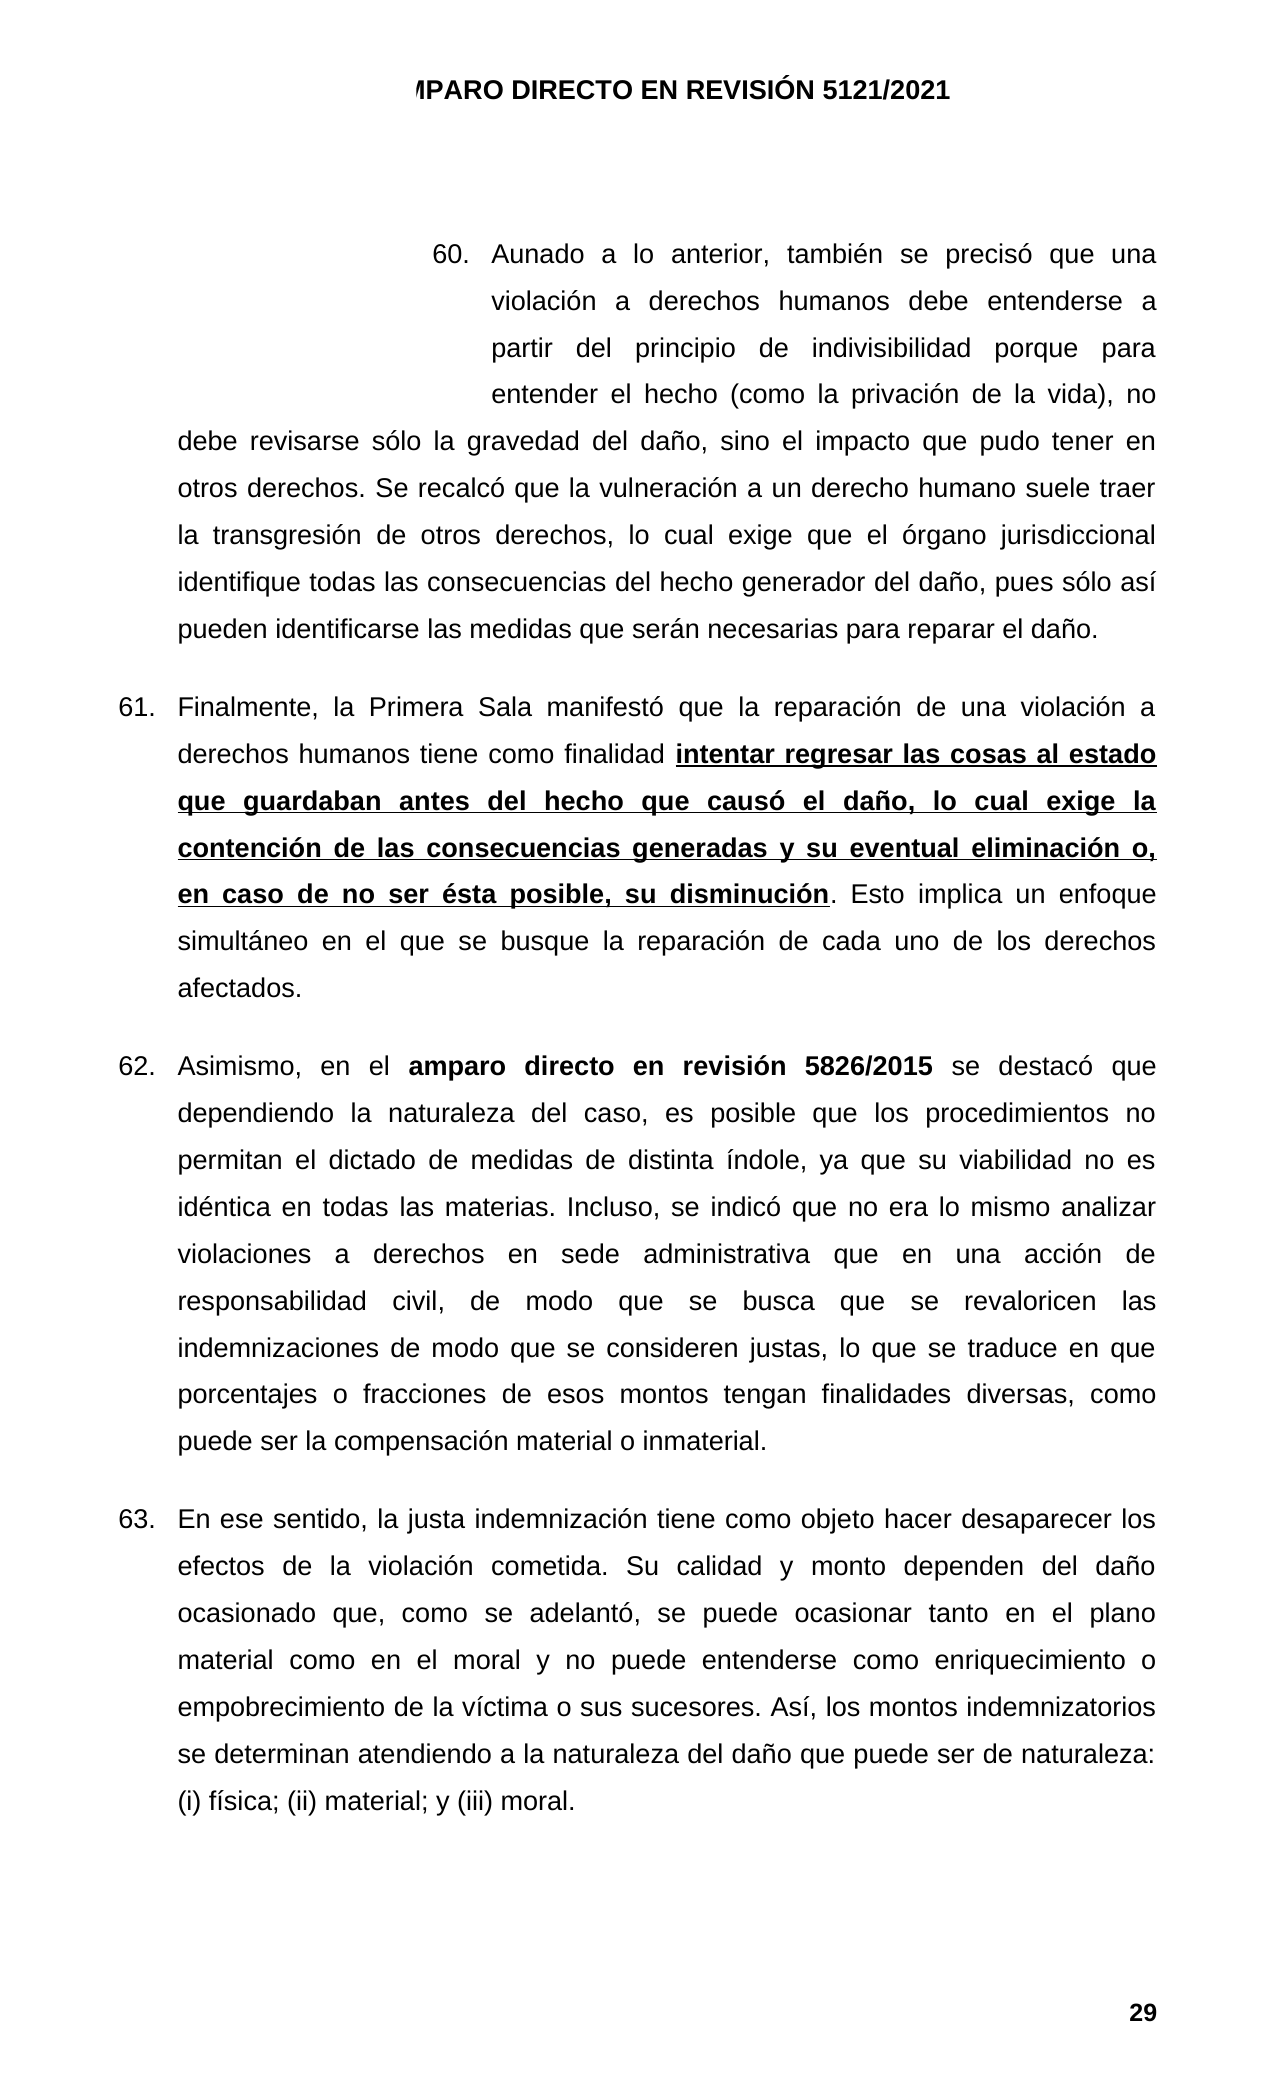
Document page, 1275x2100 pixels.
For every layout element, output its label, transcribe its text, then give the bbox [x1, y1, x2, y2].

list En ese sentido, la justa indemnización tiene como objeto hacer desaparecer los efectos de la violación cometida. Su calidad y monto dependen del daño ocasionado que, como se adelantó, se puede ocasionar tanto en el plano material como en el moral y no puede entenderse como enriquecimiento o empobrecimiento de la víctima o sus sucesores. Así, los montos indemnizatorios se determinan atendiendo a la naturaleza del daño que puede ser de naturaleza: (i) física; (ii) material; y (iii) moral. [118, 1503, 1157, 1816]
list Asimismo, en el amparo directo en revisión 5826/2015 se destacó que dependiendo la naturaleza del caso, es posible que los procedimientos no permitan el dictado de medidas de distinta índole, ya que su viabilidad no es idéntica en todas las materias. Incluso, se indicó que no era lo mismo analizar violaciones a derechos en sede administrativa que en una acción de responsabilidad civil, de modo que se busca que se revaloricen las indemnizaciones de modo que se consideren justas, lo que se traduce en que porcentajes o fracciones de esos montos tengan finalidades diversas, como puede ser la compensación material o inmaterial. [118, 1050, 1157, 1457]
list Aunado a lo anterior, también se precisó que una violación a derechos humanos debe entenderse a partir del principio de indivisibilidad porque para entender el hecho (como la privación de la vida), no debe revisarse sólo la gravedad del daño, sino el impacto que pudo tener en otros derechos. Se recalcó que la vulneración a un derecho humano suele traer la transgresión de otros derechos, lo cual exige que el órgano jurisdiccional identifique todas las consecuencias del hecho generador del daño, pues sólo así pueden identificarse las medidas que serán necesarias para reparar el daño. [118, 238, 1157, 644]
list Finalmente, la Primera Sala manifestó que la reparación de una violación a derechos humanos tiene como finalidad intentar regresar las cosas al estado que guardaban antes del hecho que causó el daño, lo cual exige la contención de las consecuencias generadas y su eventual eliminación o, en caso de no ser ésta posible, su disminución. Esto implica un enfoque simultáneo en el que se busque la reparación de cada uno de los derechos afectados. [118, 691, 1157, 1003]
